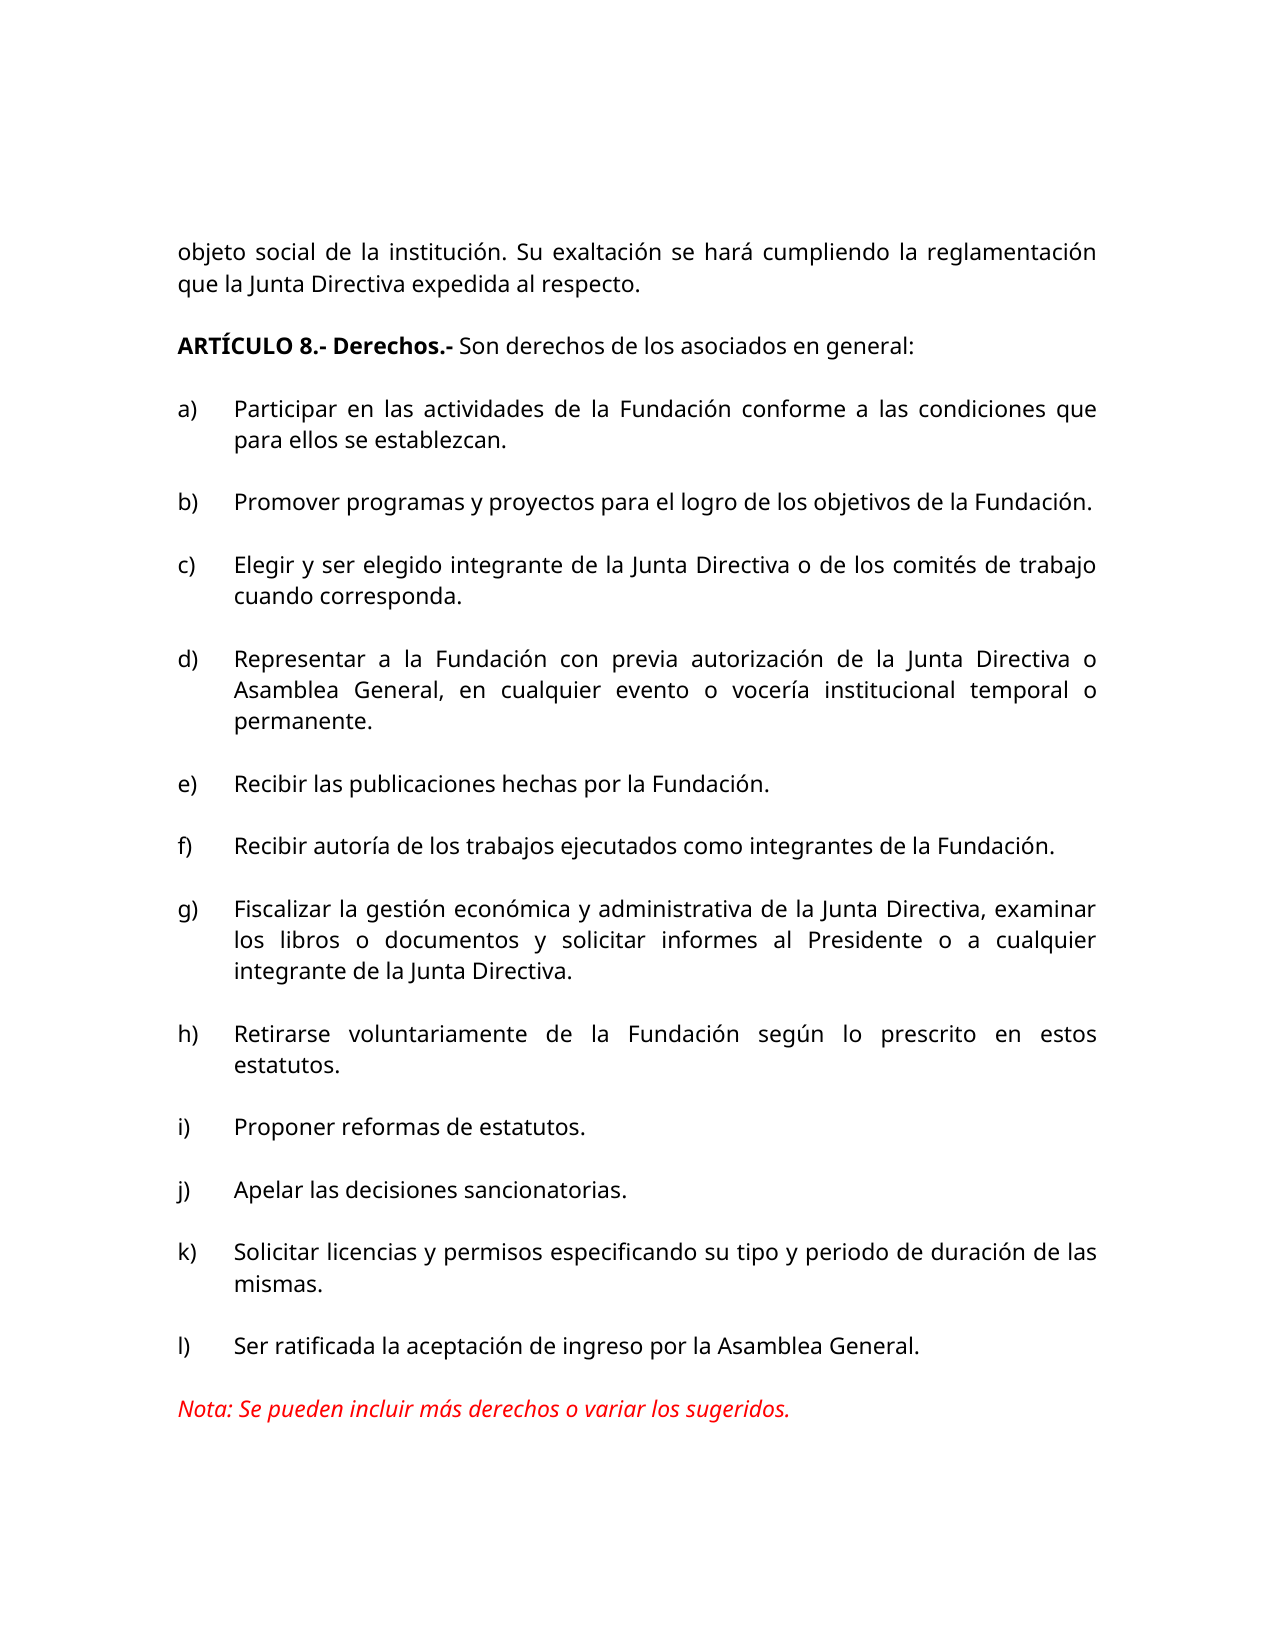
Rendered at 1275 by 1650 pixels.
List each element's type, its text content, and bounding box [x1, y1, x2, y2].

text Nota: Se pueden incluir más derechos o variar los sugeridos. [177, 1392, 1098, 1424]
list Representar a con previa autorización de o Asamblea General, en cualquier evento o vocería institucional temporal o permanente. [177, 642, 1098, 736]
list Apelar las decisiones sancionatorias. [177, 1174, 1098, 1205]
list Participar en las actividades de conforme a las condiciones que para ellos se establezcan. [177, 392, 1098, 455]
list Promover programas y proyectos para el logro de los objetivos de [177, 486, 1098, 517]
list Solicitar licencias y permisos especificando su tipo y periodo de duración de las mismas. [177, 1236, 1098, 1299]
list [177, 236, 1098, 299]
text ARTÍCULO 8.- Derechos.- Son derechos de los asociados en general: [177, 330, 1098, 361]
list Proponer reformas de estatutos. [177, 1111, 1098, 1142]
list Ser ratificada la aceptación de ingreso por [177, 1330, 1098, 1361]
list Elegir y ser elegido integrante de o de los comités de trabajo cuando corresponda. [177, 549, 1098, 611]
list Recibir las publicaciones hechas por [177, 767, 1098, 799]
list Fiscalizar la gestión económica y administrativa de , examinar los libros o documentos y solicitar informes al Presidente o a cualquier integrante de [177, 892, 1098, 986]
list Retirarse voluntariamente de según lo prescrito en estos estatutos. [177, 1017, 1098, 1080]
list Recibir autoría de los trabajos ejecutados como integrantes de [177, 830, 1098, 861]
